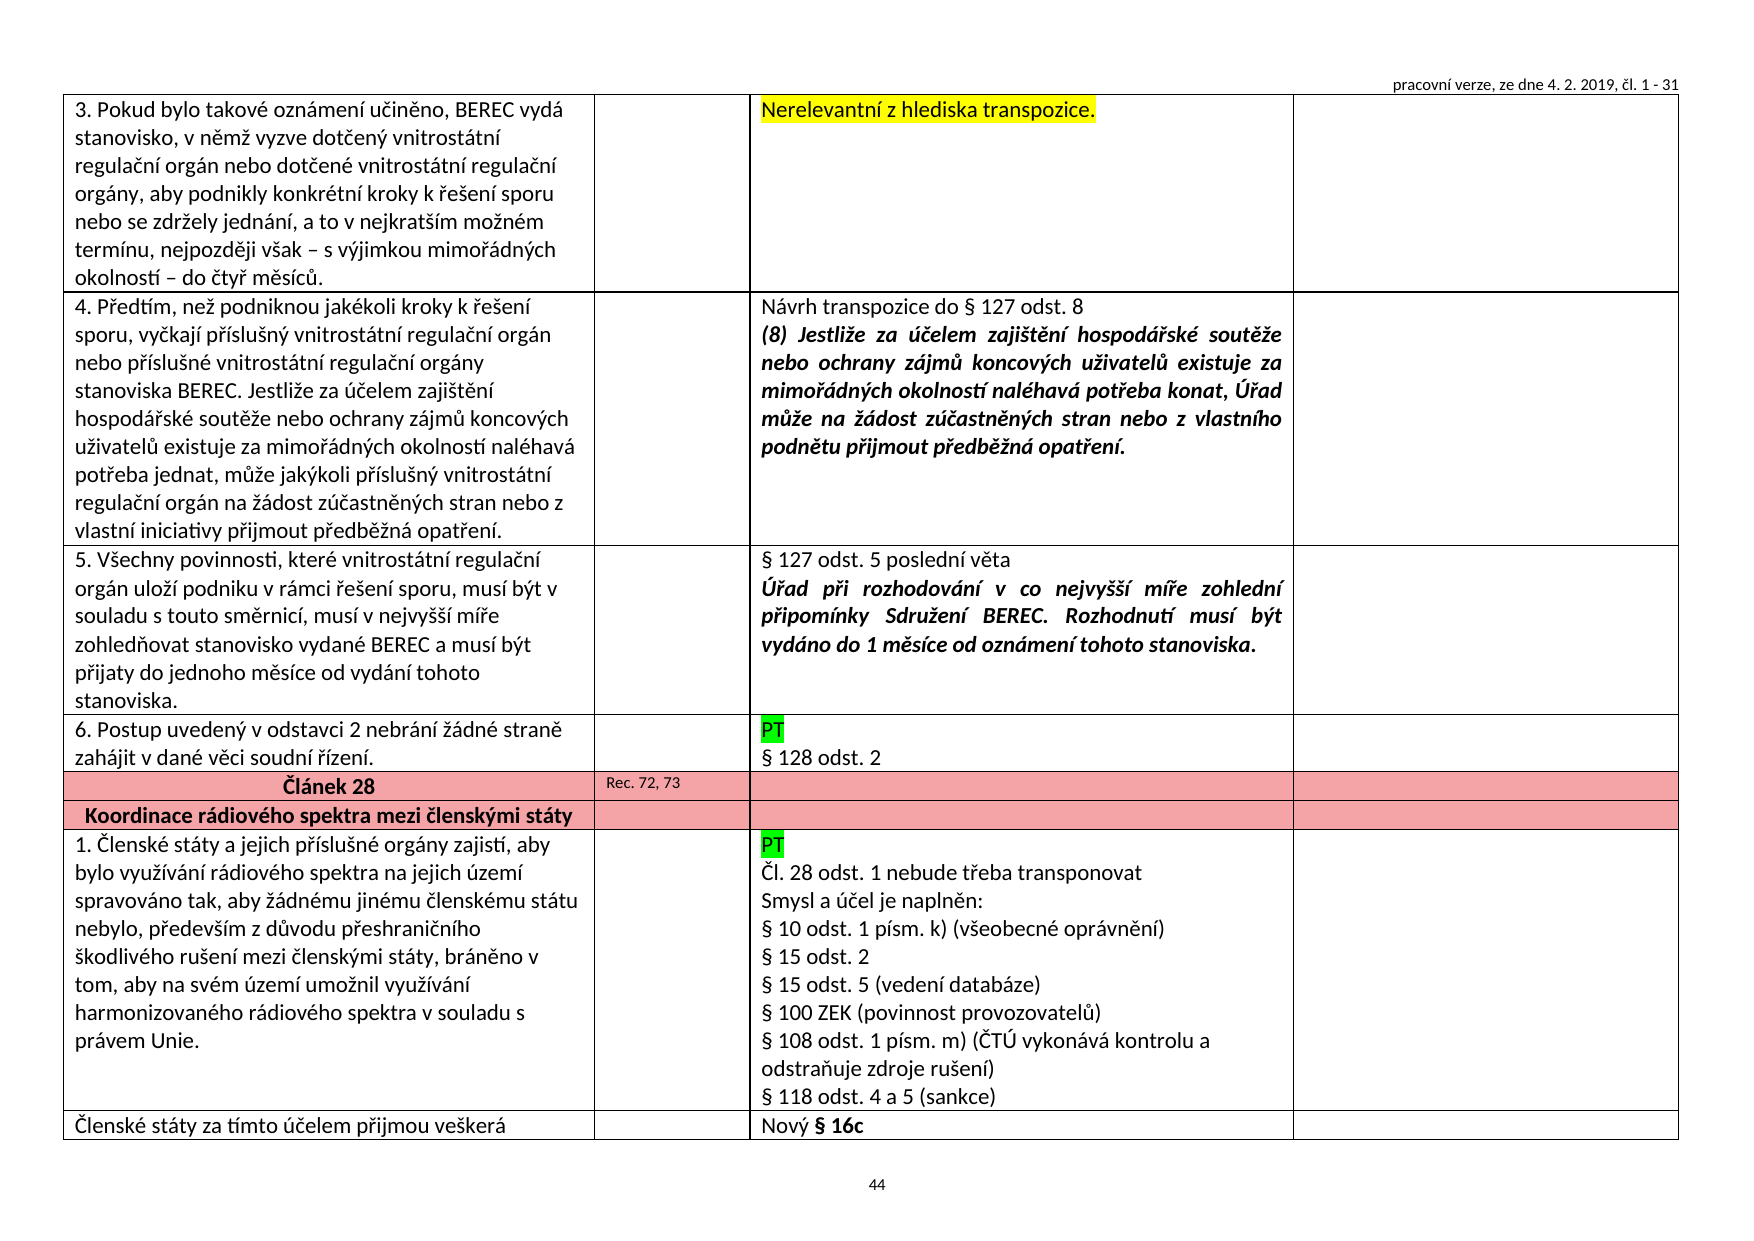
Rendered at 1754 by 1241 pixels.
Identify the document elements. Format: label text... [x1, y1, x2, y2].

table_cell 6. Postup uvedený v odstavci 2 nebrání žádné straně zahájit v dané věci soudní řízení. [64, 715, 594, 771]
table_cell [1294, 715, 1678, 771]
table_cell [595, 801, 749, 829]
table_cell [1294, 1111, 1678, 1139]
table_cell 1. Členské státy a jejich příslušné orgány zajistí, aby bylo využívání rádiového spektra na jejich území spravováno tak, aby žádnému jinému členskému státu nebylo, především z důvodu přeshraničního škodlivého rušení mezi členskými státy, bráněno v tom, aby na svém území umožnil využívání harmonizovaného rádiového spektra v souladu s právem Unie. [64, 830, 594, 1110]
table_cell [1294, 801, 1678, 829]
table_cell [595, 95, 749, 291]
table_cell [751, 801, 1293, 829]
table_cell [1294, 95, 1678, 291]
table_cell Návrh transpozice do § 127 odst. 8 (8) Jestliže za účelem zajištění hospodářské soutěže nebo ochrany zájmů koncových uživatelů existuje za mimořádných okolností naléhavá potřeba konat, Úřad může na žádost zúčastněných stran nebo z vlastního podnětu přijmout předběžná opatření. [751, 293, 1293, 544]
table_cell 4. Předtím, než podniknou jakékoli kroky k řešení sporu, vyčkají příslušný vnitrostátní regulační orgán nebo příslušné vnitrostátní regulační orgány stanoviska BEREC. Jestliže za účelem zajištění hospodářské soutěže nebo ochrany zájmů koncových uživatelů existuje za mimořádných okolností naléhavá potřeba jednat, může jakýkoli příslušný vnitrostátní regulační orgán na žádost zúčastněných stran nebo z vlastní iniciativy přijmout předběžná opatření. [64, 293, 594, 544]
table_cell [595, 293, 749, 544]
table_cell [751, 772, 1293, 800]
table_cell [1294, 293, 1678, 544]
table_cell Článek 28 [64, 772, 594, 800]
table_cell [595, 715, 749, 771]
table_cell [595, 546, 749, 714]
table_cell [595, 830, 749, 1110]
table_cell [1294, 830, 1678, 1110]
table_cell [1294, 772, 1678, 800]
table_cell Rec. 72, 73 [595, 772, 749, 800]
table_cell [751, 1111, 1293, 1139]
table_cell PT § 128 odst. 2 [751, 715, 1293, 771]
table_cell Koordinace rádiového spektra mezi členskými státy [64, 801, 594, 829]
table_cell PT Čl. 28 odst. 1 nebude třeba transponovat Smysl a účel je naplněn: § 10 odst. 1 písm. k) (všeobecné oprávnění) § 15 odst. 2 § 15 odst. 5 (vedení databáze) § 100 ZEK (povinnost provozovatelů) § 108 odst. 1 písm. m) (ČTÚ vykonává kontrolu a odstraňuje zdroje rušení) § 118 odst. 4 a 5 (sankce) [751, 830, 1293, 1110]
table_cell 3. Pokud bylo takové oznámení učiněno, BEREC vydá stanovisko, v němž vyzve dotčený vnitrostátní regulační orgán nebo dotčené vnitrostátní regulační orgány, aby podnikly konkrétní kroky k řešení sporu nebo se zdržely jednání, a to v nejkratším možném termínu, nejpozději však – s výjimkou mimořádných okolností – do čtyř měsíců. [64, 95, 594, 291]
table_cell Nerelevantní z hlediska transpozice. [751, 95, 1293, 291]
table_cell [64, 1111, 594, 1139]
table_cell [595, 1111, 749, 1139]
table_cell § 127 odst. 5 poslední věta Úřad při rozhodování v co nejvyšší míře zohlední připomínky Sdružení BEREC. Rozhodnutí musí být vydáno do 1 měsíce od oznámení tohoto stanoviska. [751, 546, 1293, 714]
table_cell [1294, 546, 1678, 714]
table_cell 5. Všechny povinnosti, které vnitrostátní regulační orgán uloží podniku v rámci řešení sporu, musí být v souladu s touto směrnicí, musí v nejvyšší míře zohledňovat stanovisko vydané BEREC a musí být přijaty do jednoho měsíce od vydání tohoto stanoviska. [64, 546, 594, 714]
